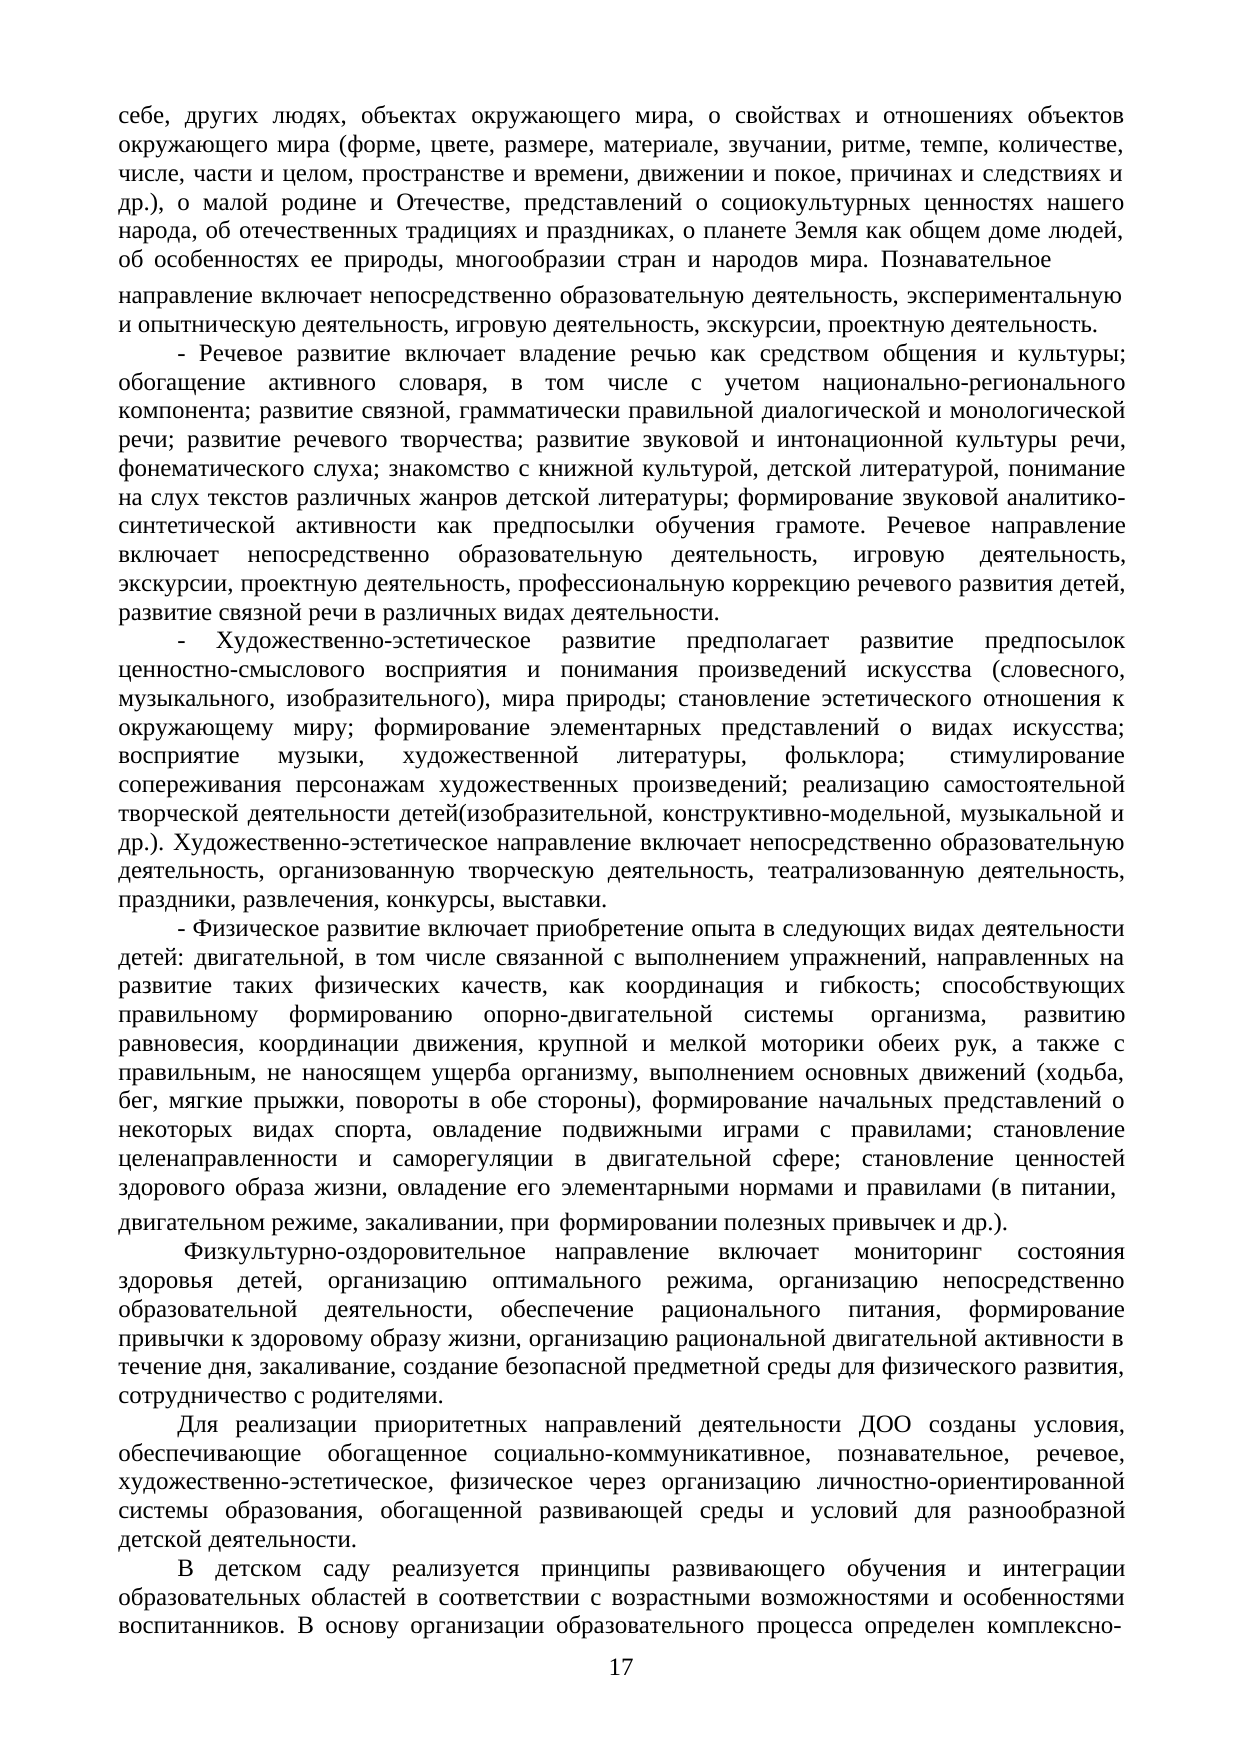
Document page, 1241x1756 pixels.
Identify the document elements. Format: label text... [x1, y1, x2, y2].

list Художественно-эстетическое развитие предполагает развитие предпосылок ценностно-смыслового восприятия и понимания произведений искусства (словесного, музыкального, изобразительного), мира природы; становление эстетического отношения к окружающему миру; формирование элементарных представлений о видах искусства; восприятие музыки, художественной литературы, фольклора; стимулирование сопереживания персонажам художественных произведений; реализацию самостоятельной творческой деятельности детей(изобразительной, конструктивно-модельной, музыкальной и др.). Художественно-эстетическое направление включает непосредственно образовательную деятельность, организованную творческую деятельность, театрализованную деятельность, праздники, развлечения, конкурсы, выставки. [118, 625, 1125, 913]
text двигательном режиме, закаливании, при формировании полезных привычек и др.). [118, 1208, 1232, 1236]
text направление включает непосредственно образовательную деятельность, экспериментальную и опытническую деятельность, игровую деятельность, экскурсии, проектную деятельность. [118, 280, 1122, 338]
list Речевое развитие включает владение речью как средством общения и культуры; обогащение активного словаря, в том числе с учетом национально-регионального компонента; развитие связной, грамматически правильной диалогической и монологической речи; развитие речевого творчества; развитие звуковой и интонационной культуры речи, фонематического слуха; знакомство с книжной культурой, детской литературой, понимание на слух текстов различных жанров детской литературы; формирование звуковой аналитико- синтетической активности как предпосылки обучения грамоте. Речевое направление включает непосредственно образовательную деятельность, игровую деятельность, экскурсии, проектную деятельность, профессиональную коррекцию речевого развития детей, развитие связной речи в различных видах деятельности. [118, 338, 1126, 625]
text Для реализации приоритетных направлений деятельности ДОО созданы условия, обеспечивающие обогащенное социально-коммуникативное, познавательное, речевое, художественно-эстетическое, физическое через организацию личностно-ориентированной системы образования, обогащенной развивающей среды и условий для разнообразной детской деятельности. [118, 1409, 1125, 1553]
text себе, других людях, объектах окружающего мира, о свойствах и отношениях объектов окружающего мира (форме, цвете, размере, материале, звучании, ритме, темпе, количестве, числе, части и целом, пространстве и времени, движении и покое, причинах и следствиях и др.), о малой родине и Отечестве, представлений о социокультурных ценностях нашего народа, об отечественных традициях и праздниках, о планете Земля как общем доме людей, об особенностях ее природы, многообразии стран и народов мира. Познавательное [118, 100, 1124, 273]
list Физическое развитие включает приобретение опыта в следующих видах деятельности детей: двигательной, в том числе связанной с выполнением упражнений, направленных на развитие таких физических качеств, как координация и гибкость; способствующих правильному формированию опорно-двигательной системы организма, развитию равновесия, координации движения, крупной и мелкой моторики обеих рук, а также с правильным, не наносящем ущерба организму, выполнением основных движений (ходьба, бег, мягкие прыжки, повороты в обе стороны), формирование начальных представлений о некоторых видах спорта, овладение подвижными играми с правилами; становление целенаправленности и саморегуляции в двигательной сфере; становление ценностей здорового образа жизни, овладение его элементарными нормами и правилами (в питании, [118, 913, 1125, 1200]
text Физкультурно-оздоровительное направление включает мониторинг состояния здоровья детей, организацию оптимального режима, организацию непосредственно образовательной деятельности, обеспечение рационального питания, формирование привычки к здоровому образу жизни, организацию рациональной двигательной активности в течение дня, закаливание, создание безопасной предметной среды для физического развития, сотрудничество с родителями. [118, 1236, 1125, 1409]
text В детском саду реализуется принципы развивающего обучения и интеграции образовательных областей в соответствии с возрастными возможностями и особенностями воспитанников. В основу организации образовательного процесса определен комплексно- [118, 1553, 1126, 1639]
